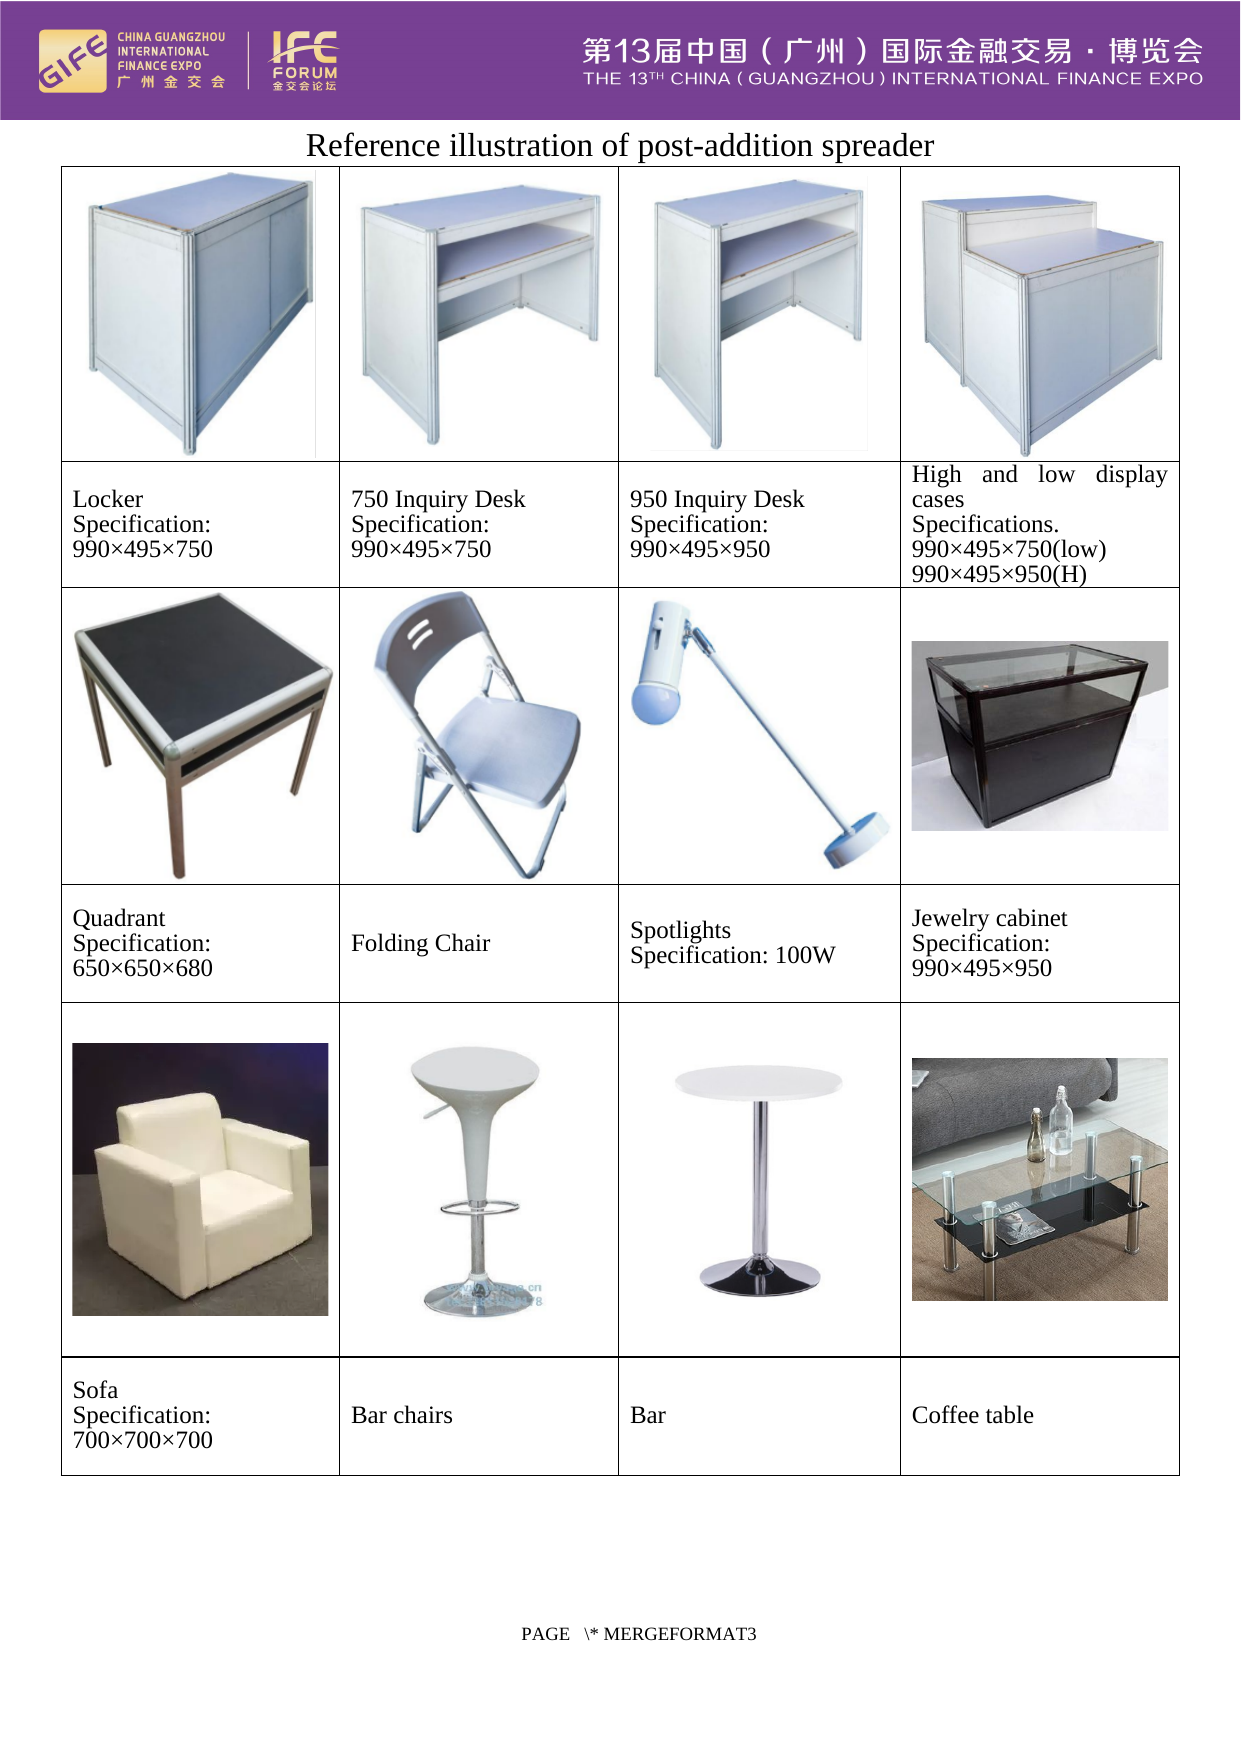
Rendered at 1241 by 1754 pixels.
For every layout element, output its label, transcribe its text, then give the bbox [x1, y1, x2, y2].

picture [650, 176, 869, 452]
table_cell [340, 588, 618, 884]
picture [72, 588, 336, 884]
table_cell Jewelry cabinet Specification: 990×495×950 [901, 885, 1179, 1002]
picture [84, 170, 317, 458]
picture [72, 1043, 329, 1316]
picture [919, 191, 1169, 459]
table_cell [62, 1003, 339, 1356]
table_header [62, 167, 339, 461]
picture [630, 1050, 889, 1310]
table_cell [901, 1003, 1179, 1356]
table_cell Spotlights Specification: 100W [619, 885, 900, 1002]
table_cell [619, 1003, 900, 1356]
picture [911, 641, 1169, 831]
table_cell Folding Chair [340, 885, 618, 1002]
table_cell Locker Specification: 990×495×750 [62, 462, 339, 587]
table_cell [340, 1003, 618, 1356]
table_header [901, 167, 1179, 461]
table_header [340, 167, 618, 461]
table_cell [619, 588, 900, 884]
table_cell Bar chairs [340, 1358, 618, 1474]
picture [354, 181, 604, 447]
table_cell [901, 588, 1179, 884]
table_cell 950 Inquiry Desk Specification: 990×495×950 [619, 462, 900, 587]
table_cell [62, 588, 72, 884]
subtitle Reference illustration of post-addition spreader [118, 118, 1122, 166]
picture [371, 589, 587, 883]
table_cell Quadrant Specification: 650×650×680 [62, 885, 339, 1002]
picture [911, 1058, 1168, 1301]
table_cell High and low display cases Specifications. 990×495×750(low) 990×495×950(H) [901, 462, 1179, 587]
table_cell Sofa Specification: 700×700×700 [62, 1358, 339, 1474]
picture [629, 597, 893, 875]
table_cell Bar [619, 1358, 900, 1474]
table_cell Coffee table [901, 1358, 1179, 1474]
picture [0, 1, 1241, 120]
picture [404, 1037, 554, 1322]
table_header [619, 167, 900, 461]
table_cell 750 Inquiry Desk Specification: 990×495×750 [340, 462, 618, 587]
